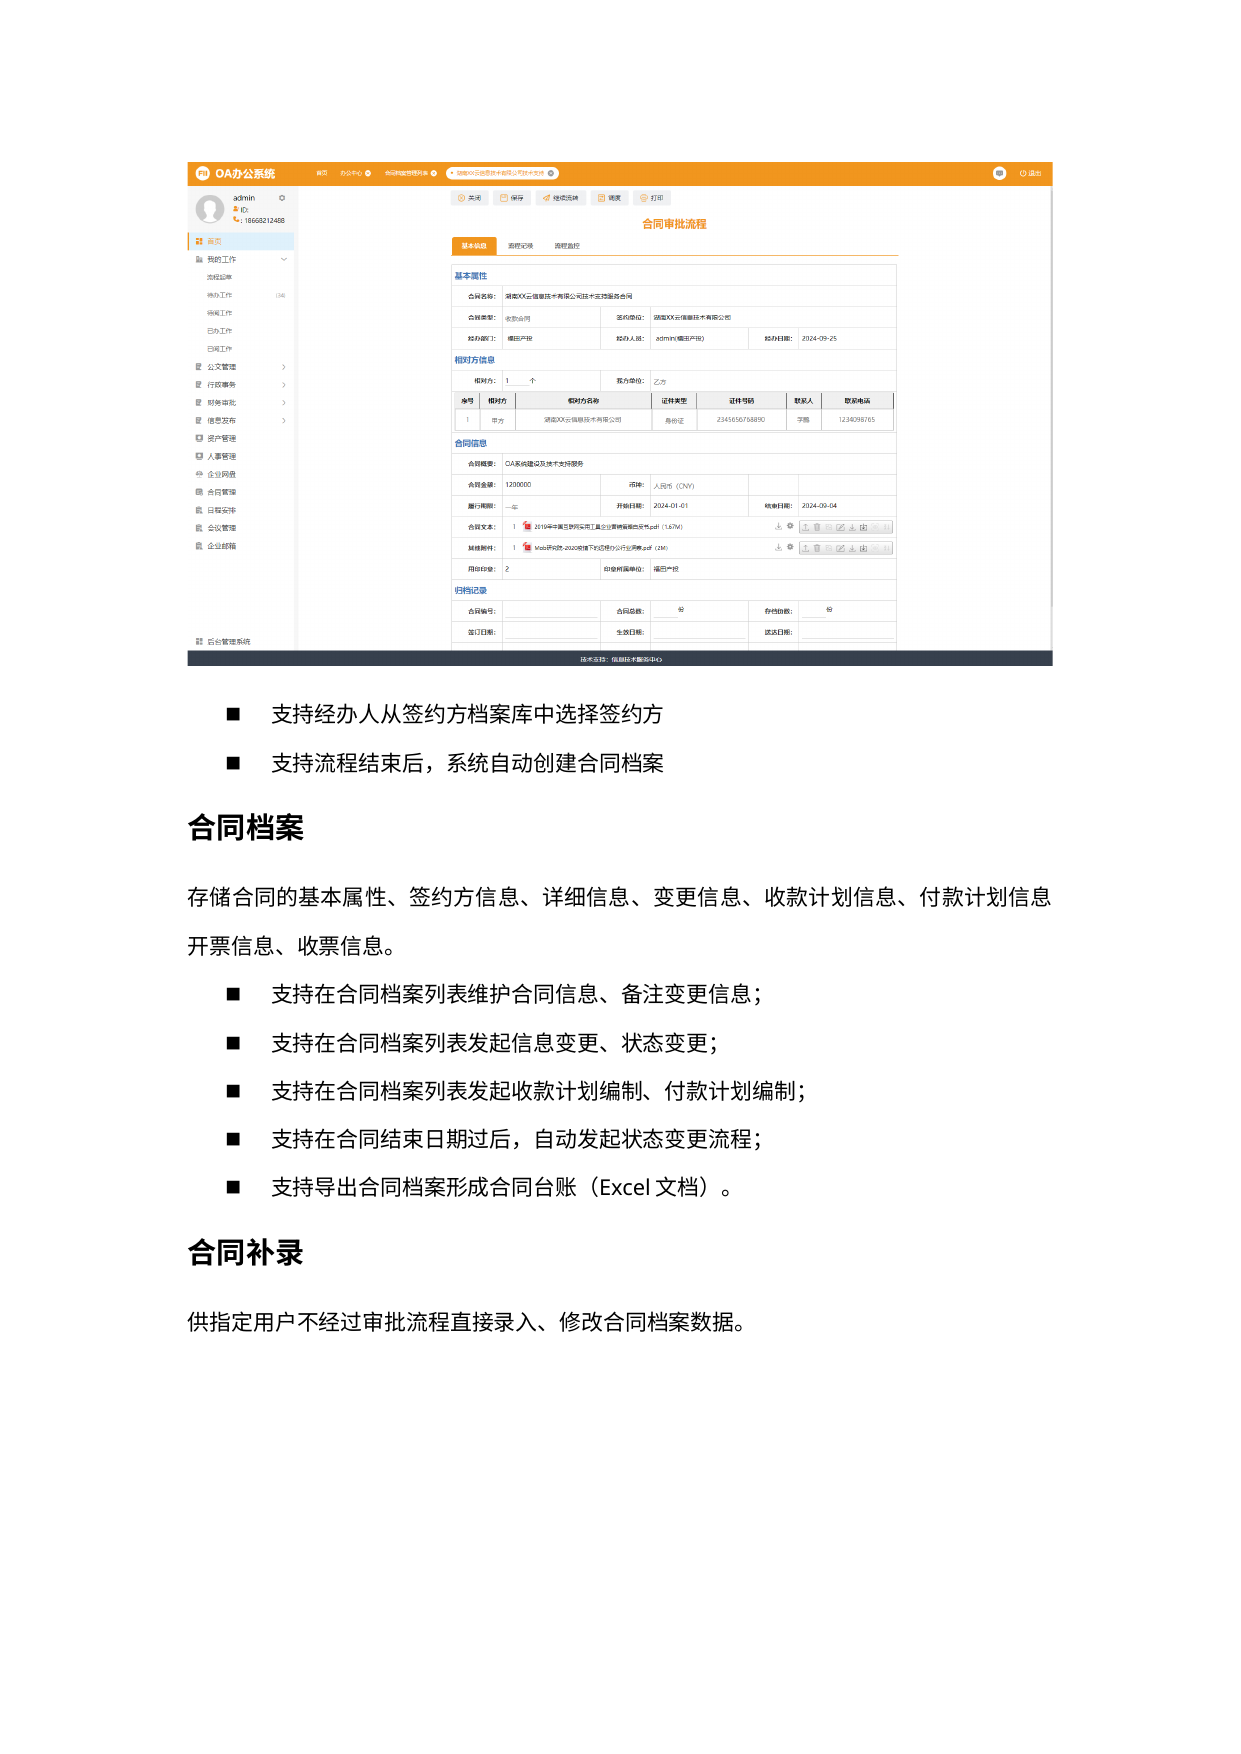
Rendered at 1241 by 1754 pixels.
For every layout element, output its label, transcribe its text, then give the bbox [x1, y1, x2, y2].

text 存储合同的基本属性、签约方信息、详细信息、变更信息、收款计划信息、付款计划信息、开票信息、收票信息。 [187, 880, 1053, 961]
list 支持在合同档案列表发起收款计划编制、付款计划编制； [225, 1073, 1053, 1106]
list 支持导出合同档案形成合同台账（Excel文档）。 [225, 1170, 1053, 1203]
list 支持经办人从签约方档案库中选择签约方 [225, 697, 1053, 729]
list 支持在合同档案列表维护合同信息、备注变更信息； [225, 977, 1053, 1009]
subtitle 合同档案 [187, 793, 1053, 858]
list 支持在合同结束日期过后，自动发起状态变更流程； [225, 1122, 1053, 1154]
list 支持流程结束后，系统自动创建合同档案 [225, 745, 1053, 778]
subtitle 合同补录 [187, 1218, 1053, 1283]
picture [187, 162, 1053, 666]
text 供指定用户不经过审批流程直接录入、修改合同档案数据。 [187, 1304, 1053, 1337]
list 支持在合同档案列表发起信息变更、状态变更； [225, 1025, 1053, 1058]
